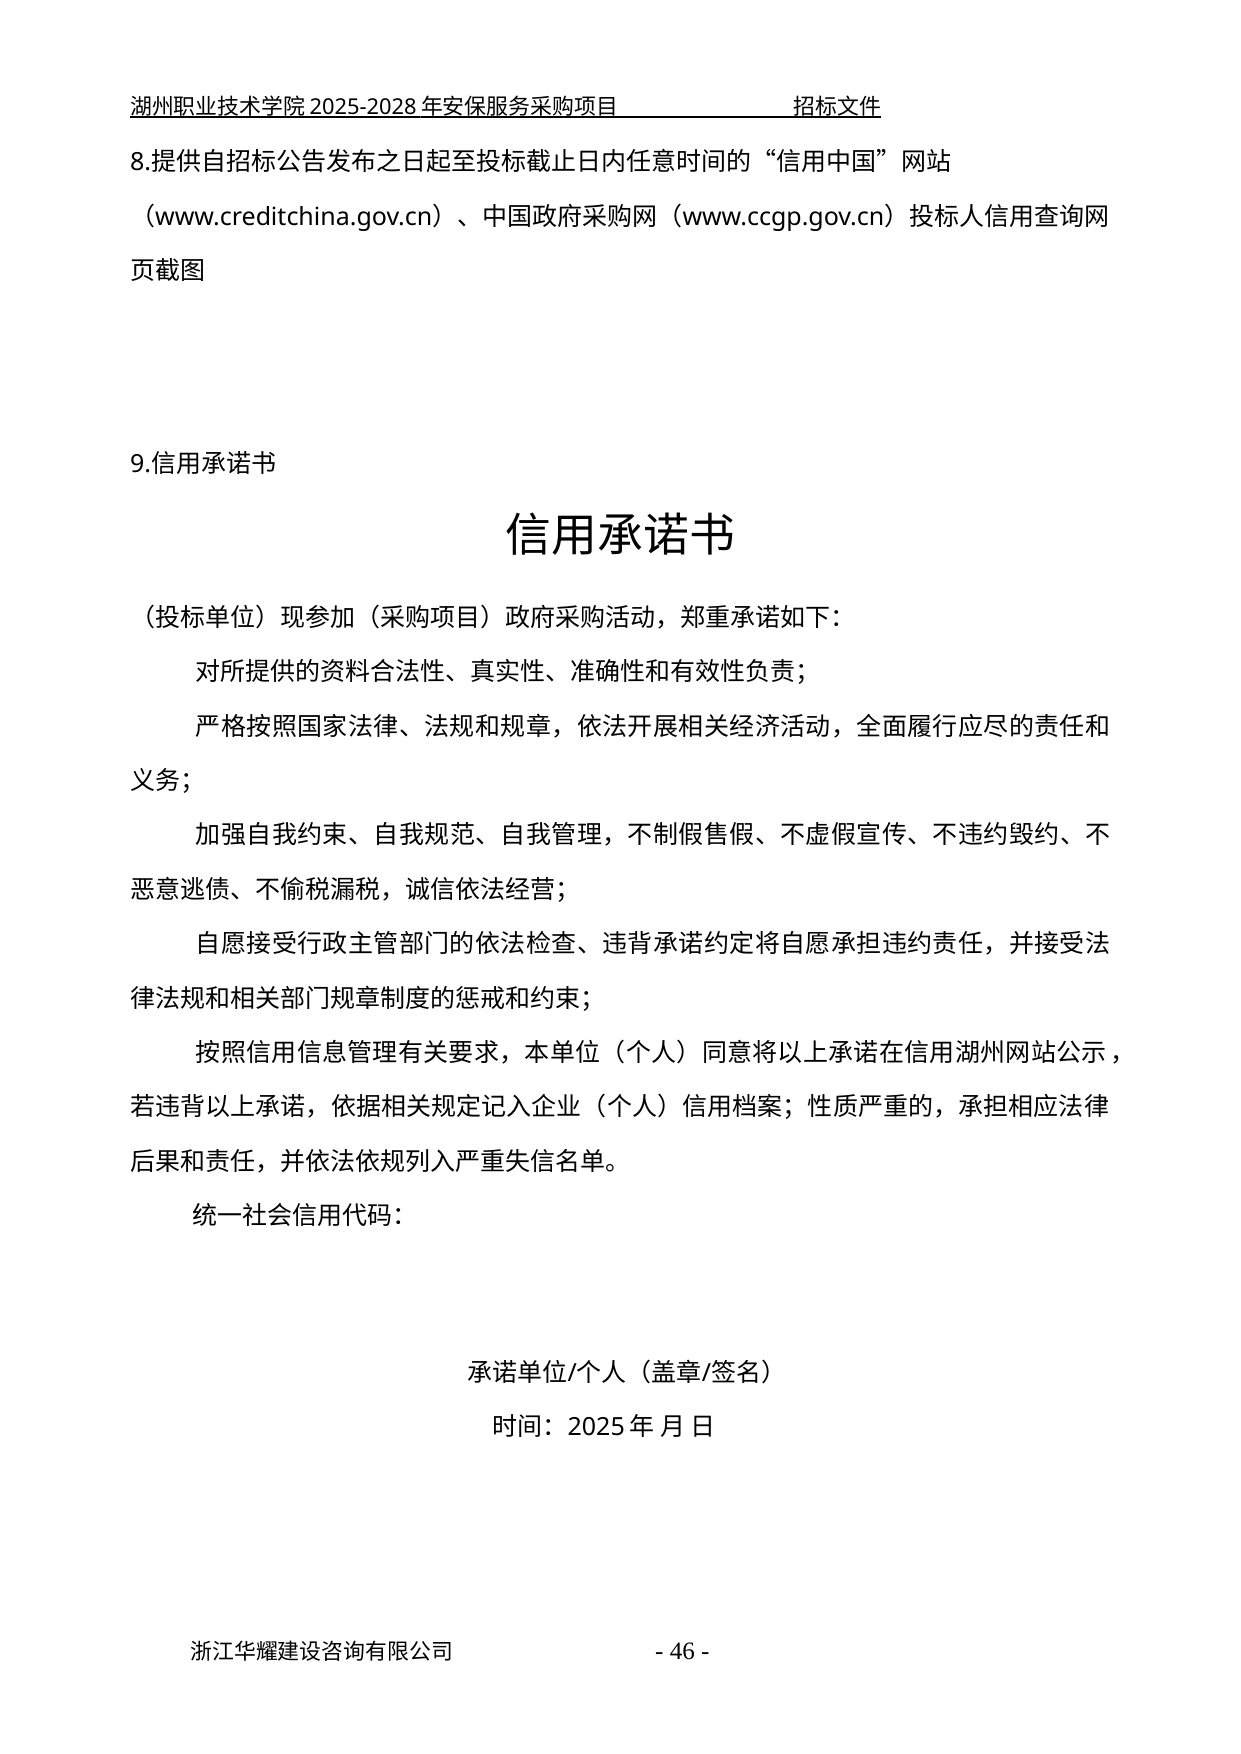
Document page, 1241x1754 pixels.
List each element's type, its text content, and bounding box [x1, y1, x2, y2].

text 承诺单位/个人（盖章/签名） [130, 1352, 1110, 1388]
text 9.信用承诺书 [130, 443, 1110, 480]
text 对所提供的资料合法性、真实性、准确性和有效性负责； [130, 652, 1110, 688]
text 按照信用信息管理有关要求，本单位（个人）同意将以上承诺在信用湖州网站公示，若违背以上承诺，依据相关规定记入企业（个人）信用档案；性质严重的，承担相应法律后果和责任，并依法依规列入严重失信名单。 [130, 1032, 1110, 1177]
text 自愿接受行政主管部门的依法检查、违背承诺约定将自愿承担违约责任，并接受法律法规和相关部门规章制度的惩戒和约束； [130, 924, 1110, 1014]
text 统一社会信用代码： [130, 1196, 1110, 1232]
text （投标单位）现参加（采购项目）政府采购活动，郑重承诺如下： [130, 597, 1110, 634]
text 加强自我约束、自我规范、自我管理，不制假售假、不虚假宣传、不违约毁约、不恶意逃债、不偷税漏税，诚信依法经营； [130, 815, 1110, 906]
text 信用承诺书 [130, 498, 1110, 564]
text 严格按照国家法律、法规和规章，依法开展相关经济活动，全面履行应尽的责任和义务； [130, 706, 1110, 797]
text 时间：2025年 月 日 [130, 1406, 1110, 1443]
text 8.提供自招标公告发布之日起至投标截止日内任意时间的“信用中国”网站（www.creditchina.gov.cn）、中国政府采购网（www.ccgp.gov.cn）投标人信用查询网页截图 [130, 142, 1110, 287]
